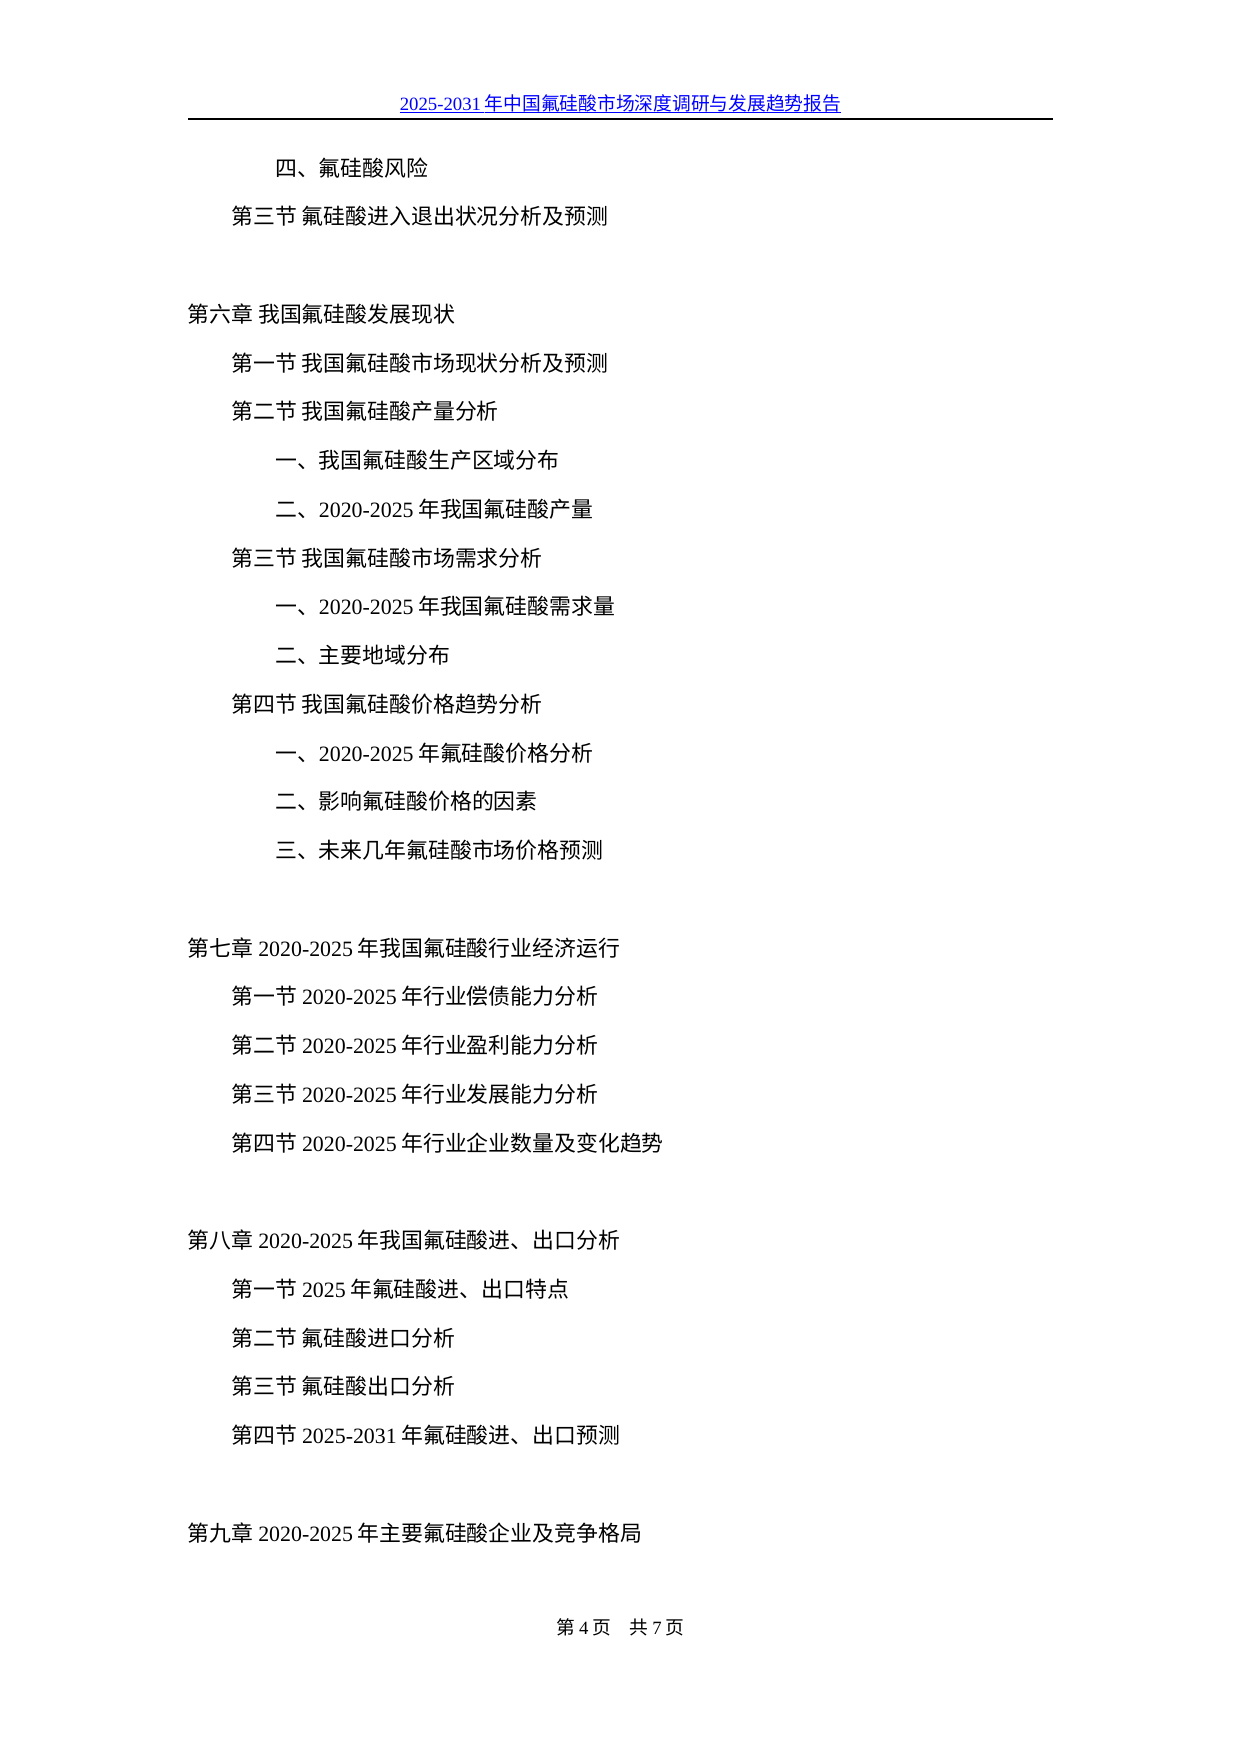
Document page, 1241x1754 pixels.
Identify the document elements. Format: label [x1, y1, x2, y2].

text [187, 150, 1053, 1548]
